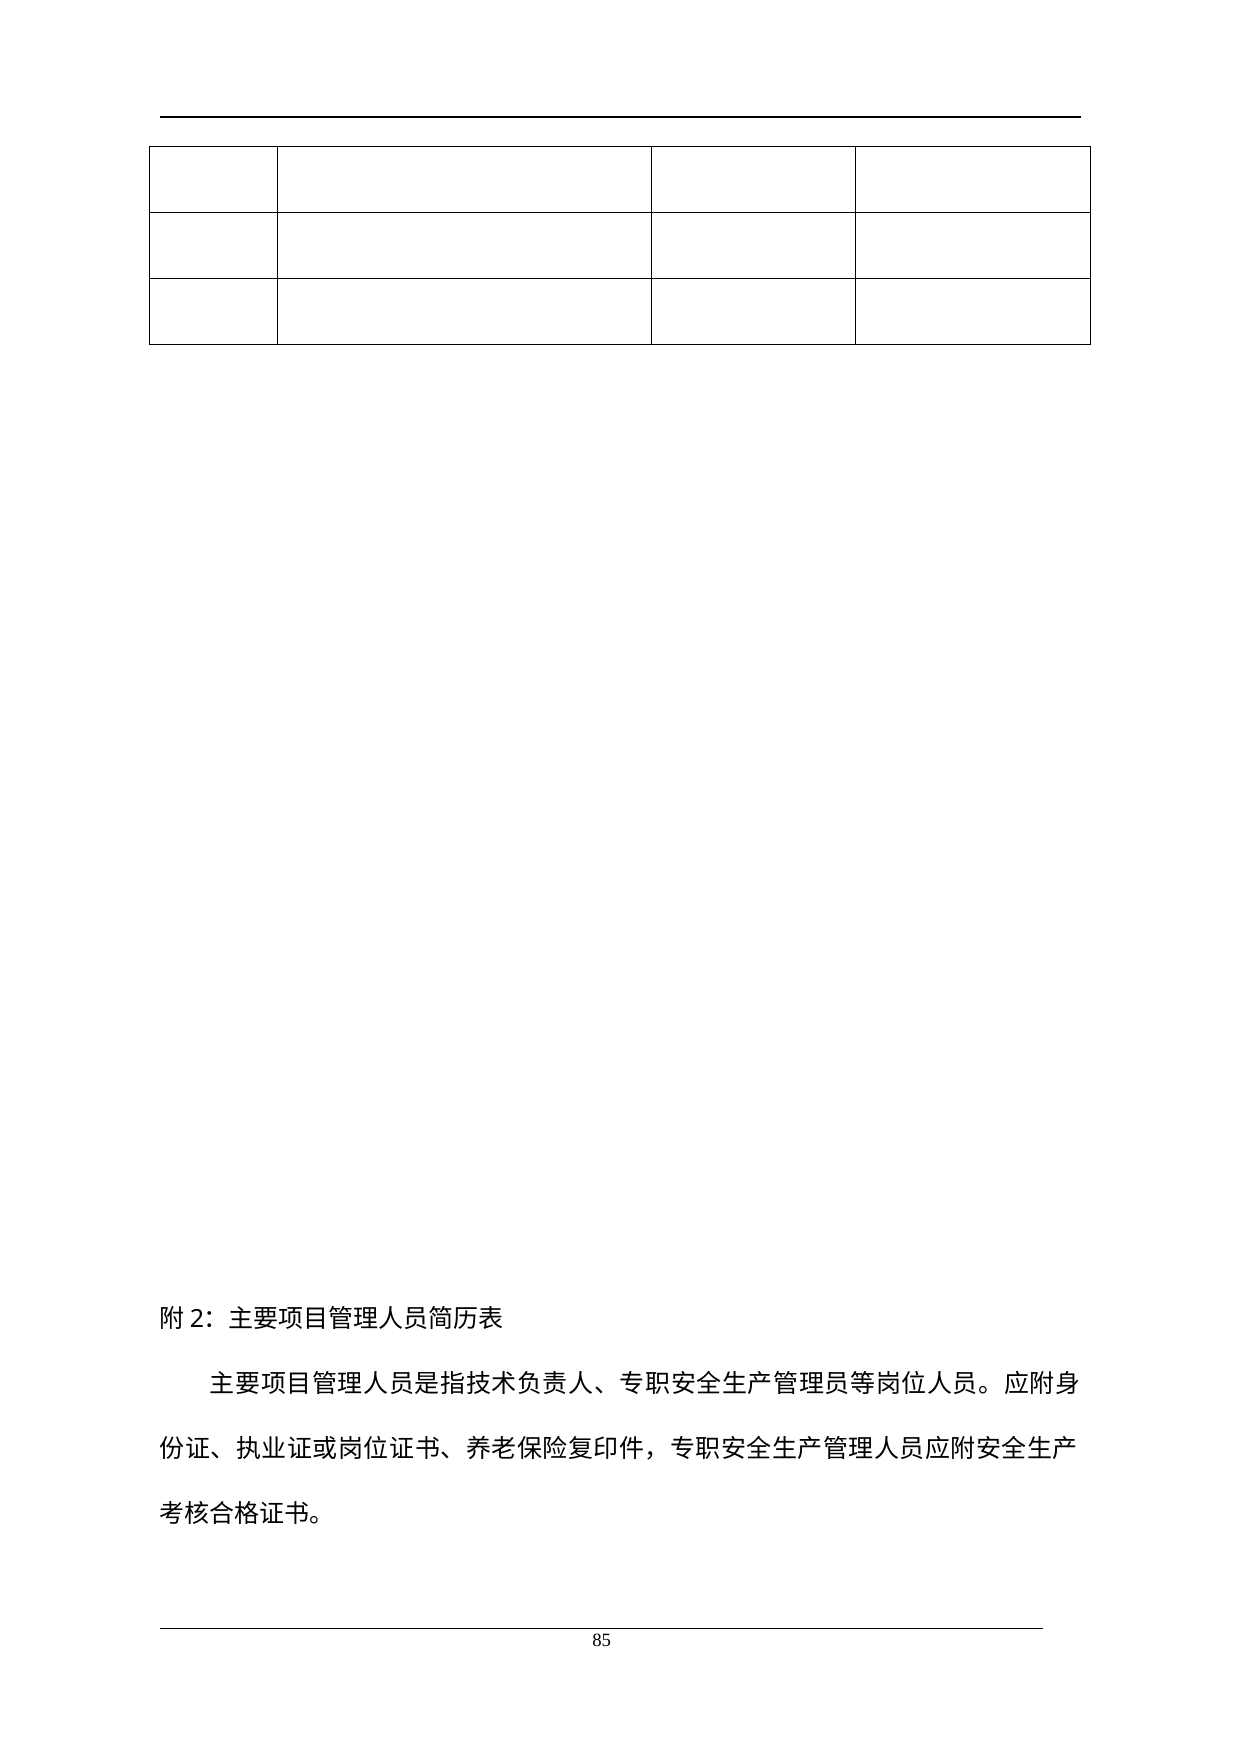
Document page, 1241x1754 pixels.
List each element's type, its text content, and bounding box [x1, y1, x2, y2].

table_cell [278, 279, 651, 344]
table_cell [856, 279, 1090, 344]
table_cell [278, 147, 651, 212]
table_cell [150, 213, 277, 278]
table_cell [856, 147, 1090, 212]
table_cell [278, 213, 651, 278]
table_cell [652, 147, 855, 212]
table_cell [150, 279, 277, 344]
text 附2：主要项目管理人员简历表 [159, 1284, 1081, 1349]
table_cell [150, 147, 277, 212]
table_cell [856, 213, 1090, 278]
text 主要项目管理人员是指技术负责人、专职安全生产管理员等岗位人员。应附身份证、执业证或岗位证书、养老保险复印件，专职安全生产管理人员应附安全生产考核合格证书。 [159, 1349, 1081, 1544]
table_cell [652, 213, 855, 278]
table_cell [652, 279, 855, 344]
